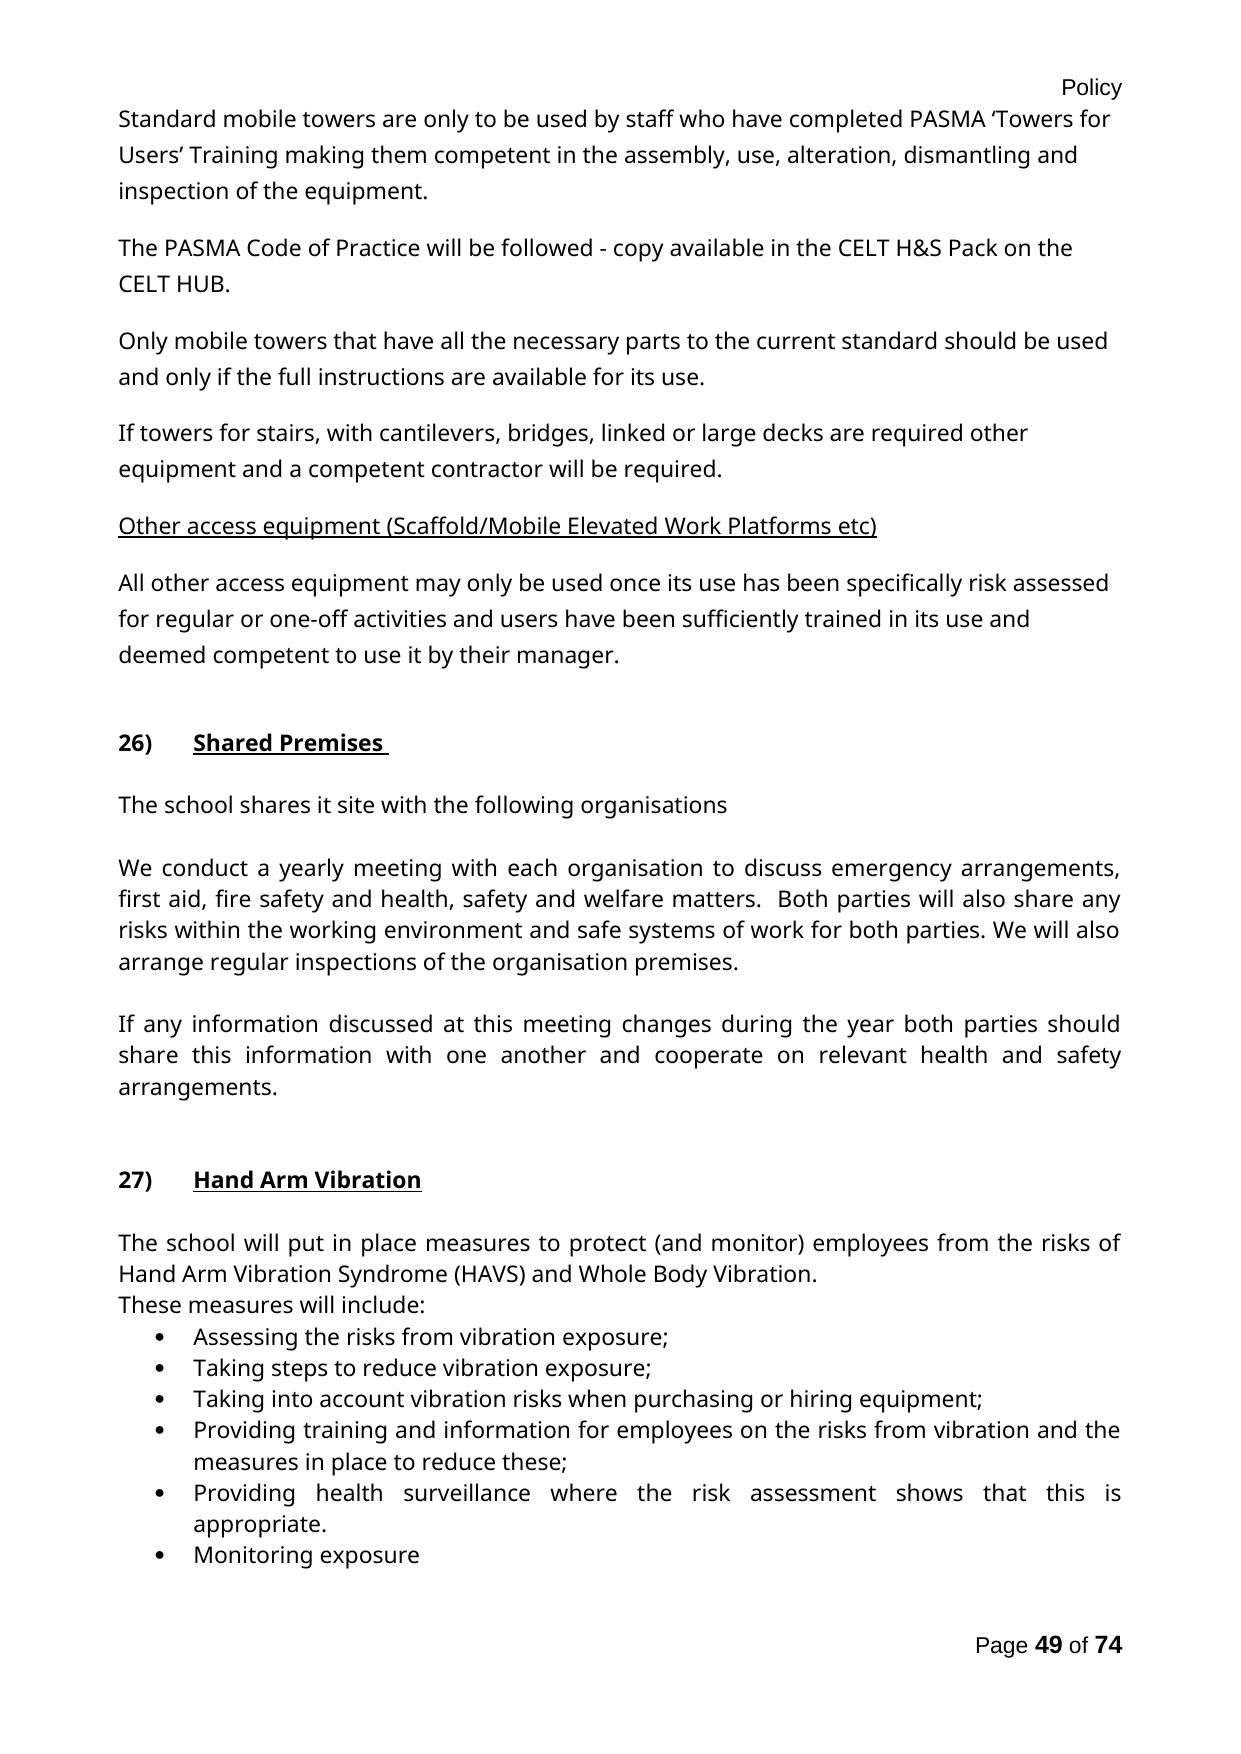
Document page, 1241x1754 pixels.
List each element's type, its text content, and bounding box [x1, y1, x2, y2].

text These measures will include: [118, 1289, 1122, 1321]
list Hand Arm Vibration [118, 1164, 1122, 1196]
text We conduct a yearly meeting with each organisation to discuss emergency arrangements, first aid, fire safety and health, safety and welfare matters. Both parties will also share any risks within the working environment and safe systems of work for both parties. We will also arrange regular inspections of the organisation premises. [118, 852, 1122, 977]
text The school will put in place measures to protect (and monitor) employees from the risks of Hand Arm Vibration Syndrome (HAVS) and Whole Body Vibration. [118, 1227, 1122, 1289]
text If towers for stairs, with cantilevers, bridges, linked or large decks are required other equipment and a competent contractor will be required. [118, 417, 1122, 484]
text If any information discussed at this meeting changes during the year both parties should share this information with one another and cooperate on relevant health and safety arrangements. [118, 1008, 1122, 1102]
text Standard mobile towers are only to be used by staff who have completed PASMA ‘Towers for Users’ Training making them competent in the assembly, use, alteration, dismantling and inspection of the equipment. [118, 103, 1122, 206]
list Monitoring exposure [156, 1539, 1122, 1571]
list Providing health surveillance where the risk assessment shows that this is appropriate. [156, 1477, 1122, 1539]
text Other access equipment (Scaffold/Mobile Elevated Work Platforms etc) [118, 510, 1122, 541]
list Taking steps to reduce vibration exposure; [156, 1352, 1122, 1383]
list Assessing the risks from vibration exposure; [156, 1321, 1122, 1352]
text Only mobile towers that have all the necessary parts to the current standard should be used and only if the full instructions are available for its use. [118, 325, 1122, 392]
list Shared Premises [118, 727, 1122, 758]
text The school shares it site with the following organisations [118, 789, 1122, 821]
list Taking into account vibration risks when purchasing or hiring equipment; [156, 1383, 1122, 1414]
text The PASMA Code of Practice will be followed - copy available in the CELT H&S Pack on the CELT HUB. [118, 232, 1122, 299]
text All other access equipment may only be used once its use has been specifically risk assessed for regular or one-off activities and users have been sufficiently trained in its use and deemed competent to use it by their manager. [118, 567, 1122, 670]
list Providing training and information for employees on the risks from vibration and the measures in place to reduce these; [156, 1414, 1122, 1477]
